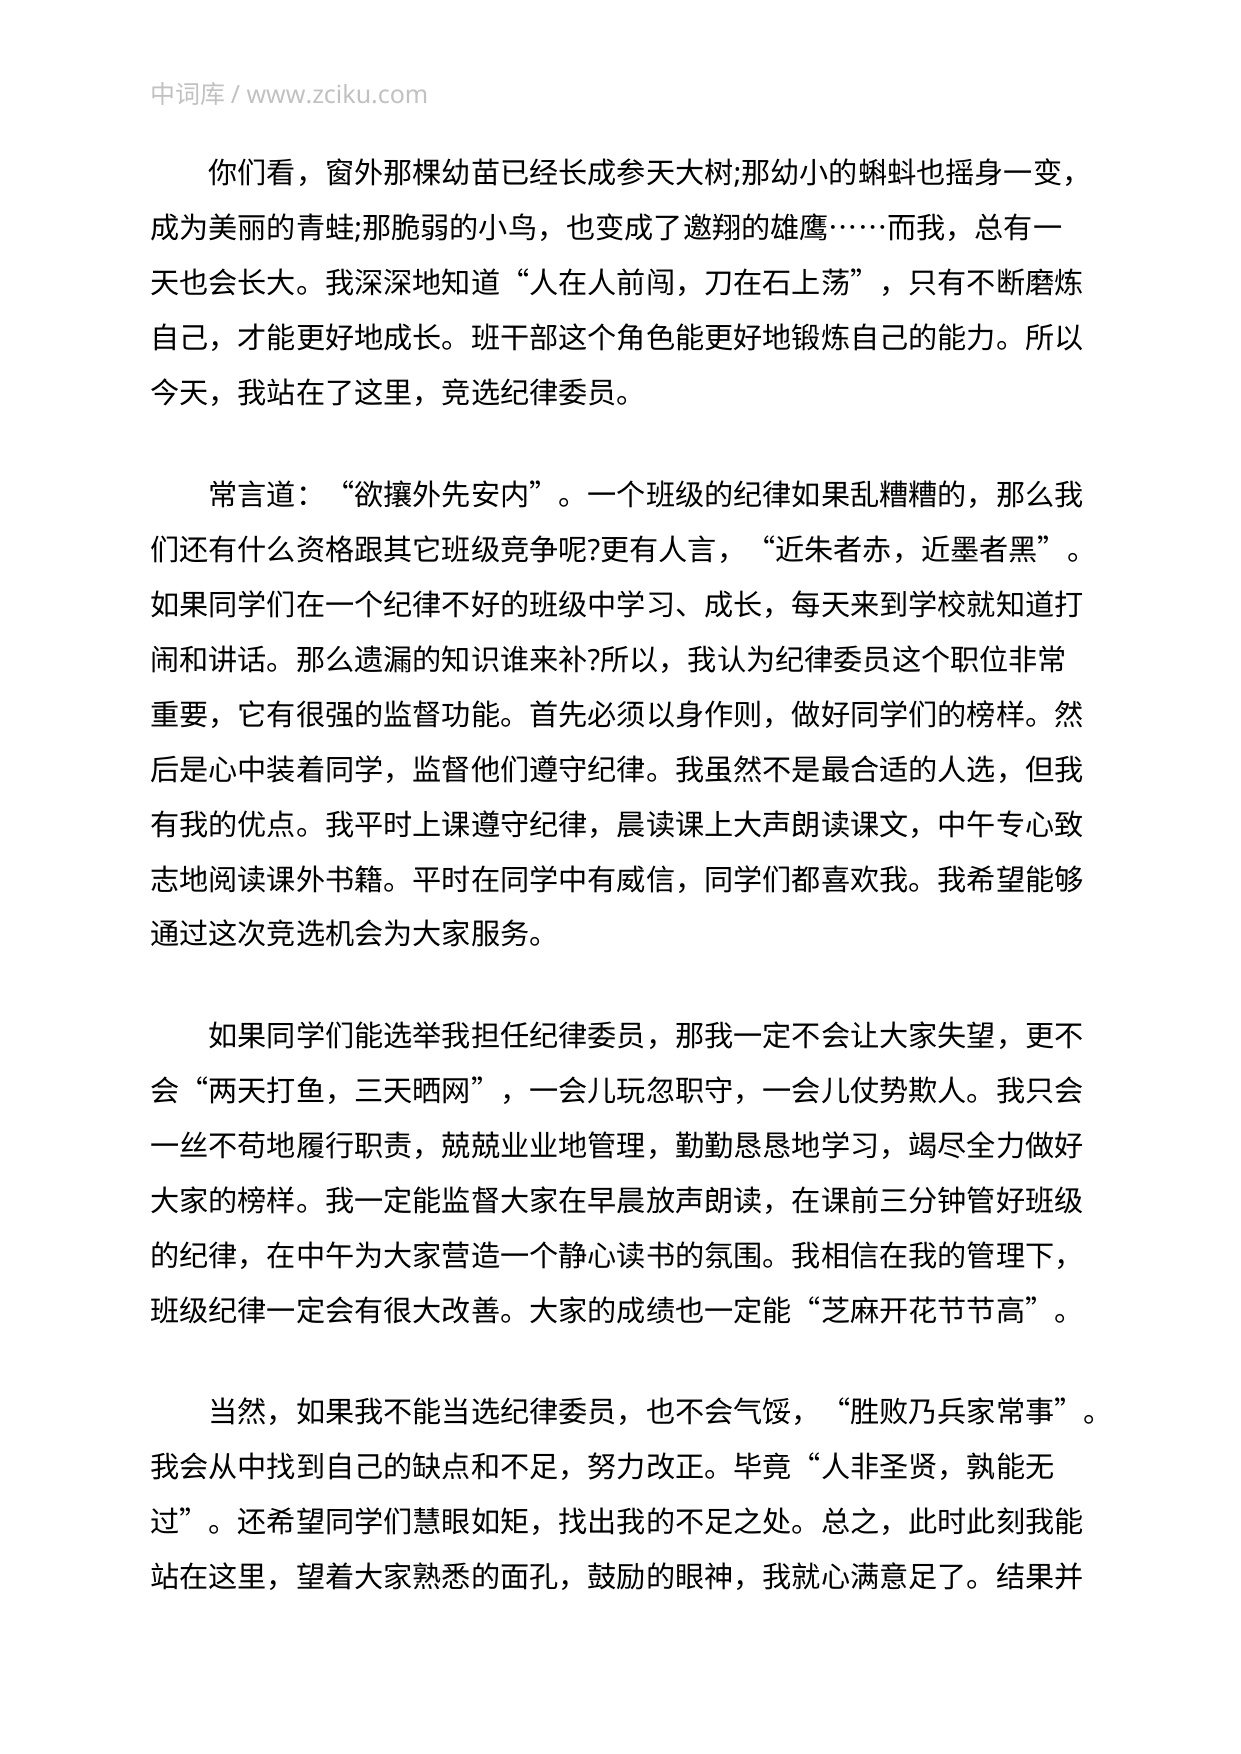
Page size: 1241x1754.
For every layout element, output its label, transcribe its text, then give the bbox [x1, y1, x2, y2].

text 你们看，窗外那棵幼苗已经长成参天大树;那幼小的蝌蚪也摇身一变，成为美丽的青蛙;那脆弱的小鸟，也变成了邀翔的雄鹰……而我，总有一天也会长大。我深深地知道“人在人前闯，刀在石上荡”，只有不断磨炼自己，才能更好地成长。班干部这个角色能更好地锻炼自己的能力。所以今天，我站在了这里，竞选纪律委员。 [150, 150, 1090, 412]
text 如果同学们能选举我担任纪律委员，那我一定不会让大家失望，更不会“两天打鱼，三天晒网”，一会儿玩忽职守，一会儿仗势欺人。我只会一丝不苟地履行职责，兢兢业业地管理，勤勤恳恳地学习，竭尽全力做好大家的榜样。我一定能监督大家在早晨放声朗读，在课前三分钟管好班级的纪律，在中午为大家营造一个静心读书的氛围。我相信在我的管理下，班级纪律一定会有很大改善。大家的成绩也一定能“芝麻开花节节高”。 [150, 1013, 1090, 1329]
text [150, 1389, 1090, 1596]
text 常言道：“欲攘外先安内”。一个班级的纪律如果乱糟糟的，那么我们还有什么资格跟其它班级竞争呢?更有人言，“近朱者赤，近墨者黑”。如果同学们在一个纪律不好的班级中学习、成长，每天来到学校就知道打闹和讲话。那么遗漏的知识谁来补?所以，我认为纪律委员这个职位非常重要，它有很强的监督功能。首先必须以身作则，做好同学们的榜样。然后是心中装着同学，监督他们遵守纪律。我虽然不是最合适的人选，但我有我的优点。我平时上课遵守纪律，晨读课上大声朗读课文，中午专心致志地阅读课外书籍。平时在同学中有威信，同学们都喜欢我。我希望能够通过这次竞选机会为大家服务。 [150, 472, 1090, 953]
